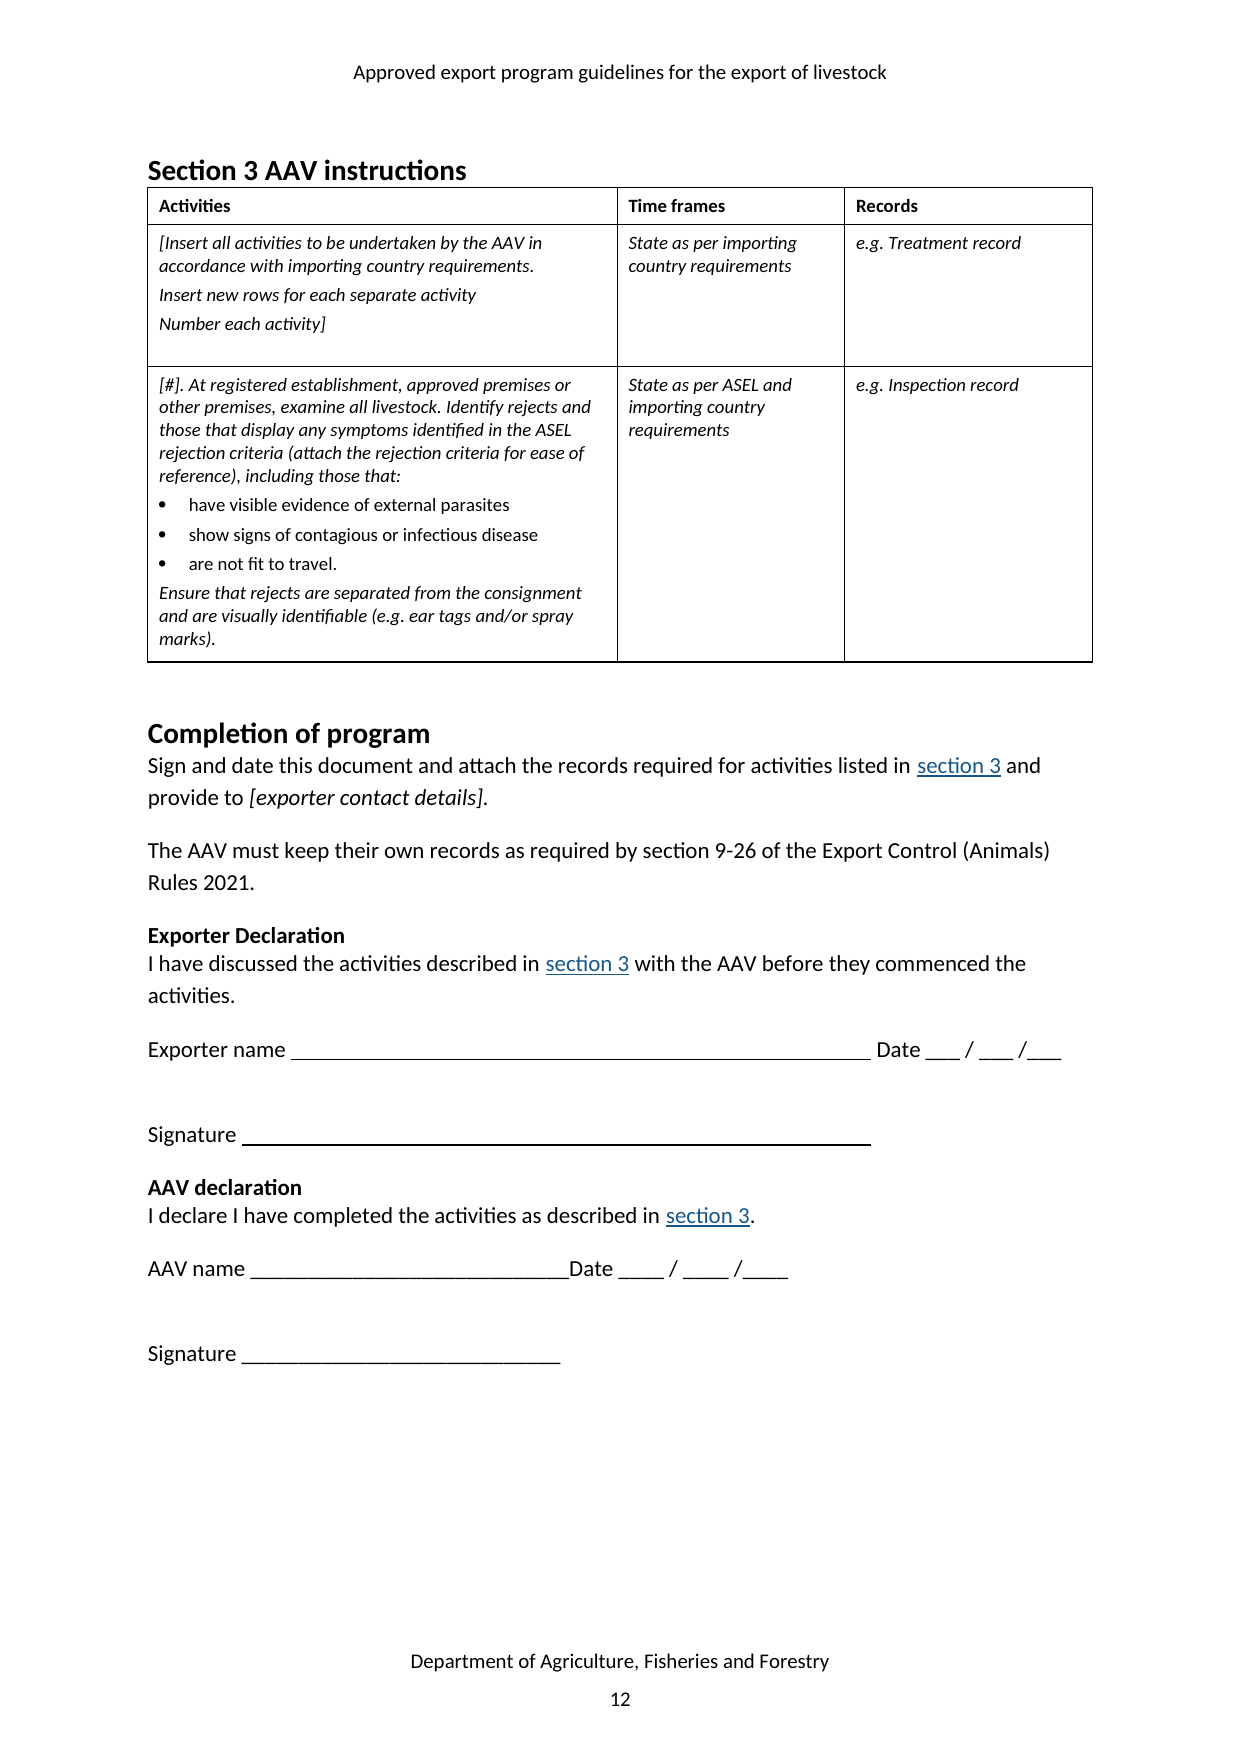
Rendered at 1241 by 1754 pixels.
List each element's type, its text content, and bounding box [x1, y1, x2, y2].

table_cell State as per ASEL and importing country requirements [618, 367, 844, 661]
subtitle Completion of program [148, 715, 1092, 751]
table_cell State as per importing country requirements [618, 225, 844, 366]
subtitle Exporter Declaration [148, 921, 1092, 949]
text The AAV must keep their own records as required by section 9-26 of the Export Control (Animals) Rules 2021. [148, 836, 1092, 896]
subtitle AAV declaration [148, 1173, 1092, 1201]
text I have discussed the activities described in section 3 with the AAV before they commenced the activities. [148, 949, 1092, 1010]
table_cell e.g. Inspection record [845, 367, 1092, 661]
text AAV name ____________________________Date ____ / ____ /____ [148, 1254, 1092, 1314]
text Sign and date this document and attach the records required for activities listed in section 3 and provide to [exporter contact details]. [148, 751, 1092, 811]
text I declare I have completed the activities as described in section 3. [148, 1201, 1092, 1229]
table_cell e.g. Treatment record [845, 225, 1092, 366]
subtitle Section 3 AAV instructions [148, 152, 1092, 187]
text Signature [148, 1120, 1092, 1148]
table_header Time frames [618, 188, 844, 224]
table_cell [#]. At registered establishment, approved premises or other premises, examine all livestock. Identify rejects and those that display any symptoms identified in the ASEL rejection criteria (attach the rejection criteria for ease of reference), including those that: have visible evidence of external parasites show signs of contagious or infectious disease are not fit to travel. Ensure that rejects are separated from the consignment and are visually identifiable (e.g. ear tags and/or spray marks). [148, 367, 617, 661]
table_header Activities [148, 188, 617, 224]
text Exporter name Date ___ / ___ /___ [148, 1035, 1092, 1095]
table_cell [Insert all activities to be undertaken by the AAV in accordance with importing country requirements. Insert new rows for each separate activity Number each activity] [148, 225, 617, 366]
text Signature ____________________________ [148, 1339, 1092, 1367]
table_header Records [845, 188, 1092, 224]
